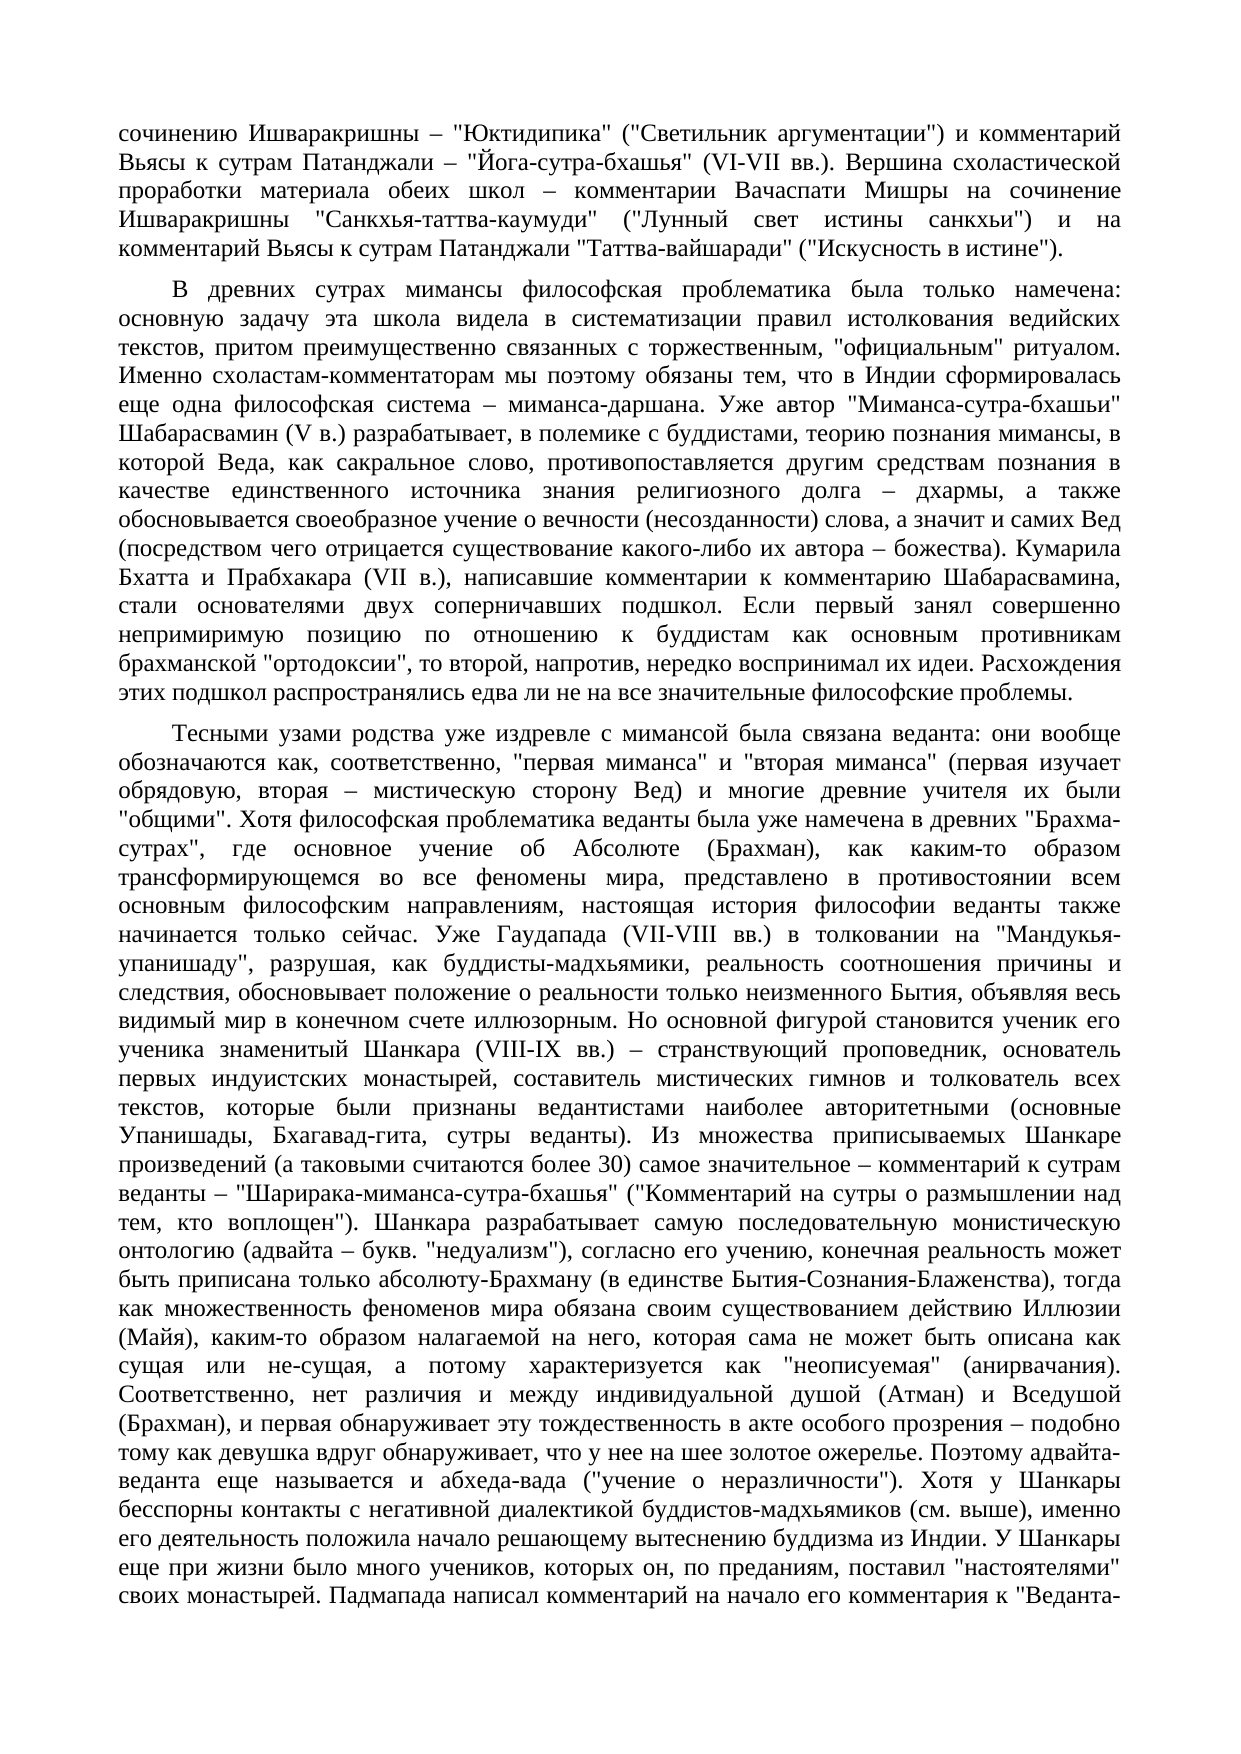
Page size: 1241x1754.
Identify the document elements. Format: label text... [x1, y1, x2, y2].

text В древних сутрах мимансы философская проблематика была только намечена: основную задачу эта школа видела в систематизации правил истолкования ведийских текстов, притом преимущественно связанных с торжественным, "официальным" ритуалом. Именно схоластам-комментаторам мы поэтому обязаны тем, что в Индии сформировалась еще одна философская система – миманса-даршана. Уже автор "Миманса-сутра-бхашьи" Шабарасвамин (V в.) разрабатывает, в полемике с буддистами, теорию познания мимансы, в которой Веда, как сакральное слово, противопоставляется другим средствам познания в качестве единственного источника знания религиозного долга – дхармы, а также обосновывается своеобразное учение о вечности (несозданности) слова, а значит и самих Вед (посредством чего отрицается существование какого-либо их автора – божества). Кумарила Бхатта и Прабхакара (VII в.), написавшие комментарии к комментарию Шабарасвамина, стали основателями двух соперничавших подшкол. Если первый занял совершенно непримиримую позицию по отношению к буддистам как основным противникам брахманской "ортодоксии", то второй, напротив, нередко воспринимал их идеи. Расхождения этих подшкол распространялись едва ли не на все значительные философские проблемы. [118, 274, 1122, 706]
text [118, 118, 1122, 262]
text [118, 718, 1122, 1609]
